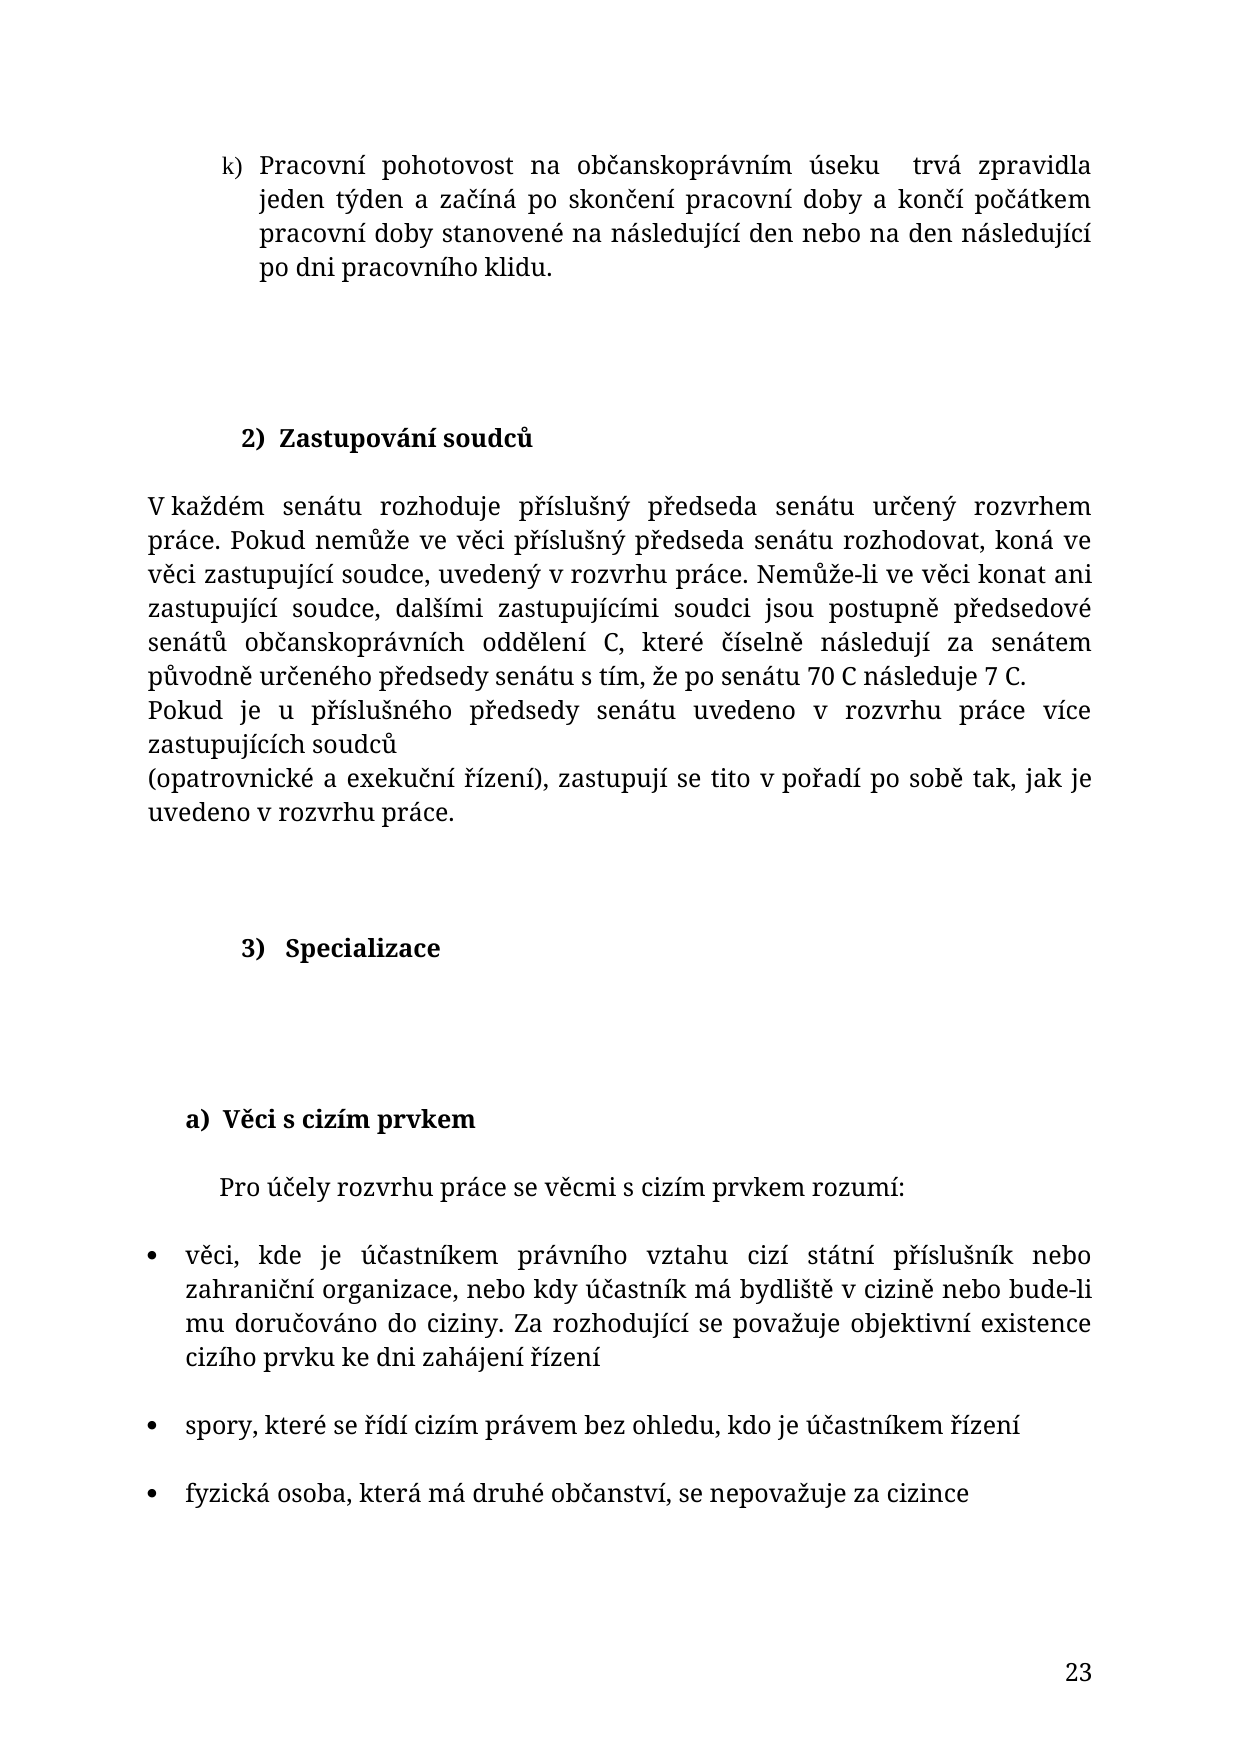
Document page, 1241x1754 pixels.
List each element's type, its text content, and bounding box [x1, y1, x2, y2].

text Pro účely rozvrhu práce se věcmi s cizím prvkem rozumí: [148, 1169, 1092, 1204]
list Věci s cizím prvkem [185, 1101, 1092, 1136]
text Pokud je u příslušného předsedy senátu uvedeno v rozvrhu práce více zastupujících soudců [148, 693, 1092, 761]
list věci, kde je účastníkem právního vztahu cizí státní příslušník nebo zahraniční organizace, nebo kdy účastník má bydliště v cizině nebo bude-li mu doručováno do ciziny. Za rozhodující se považuje objektivní existence cizího prvku ke dni zahájení řízení [148, 1238, 1092, 1374]
list fyzická osoba, která má druhé občanství, se nepovažuje za cizince [148, 1476, 1092, 1510]
text (opatrovnické a exekuční řízení), zastupují se tito v pořadí po sobě tak, jak je uvedeno v rozvrhu práce. [148, 761, 1092, 829]
text V každém senátu rozhoduje příslušný předseda senátu určený rozvrhem práce. Pokud nemůže ve věci příslušný předseda senátu rozhodovat, koná ve věci zastupující soudce, uvedený v rozvrhu práce. Nemůže-li ve věci konat ani zastupující soudce, dalšími zastupujícími soudci jsou postupně předsedové senátů občanskoprávních oddělení C, které číselně následují za senátem původně určeného předsedy senátu s tím, že po senátu 70 C následuje 7 C. [148, 488, 1092, 693]
list spory, které se řídí cizím právem bez ohledu, kdo je účastníkem řízení [148, 1408, 1092, 1442]
list Zastupování soudců [241, 420, 1092, 454]
list Pracovní pohotovost na občanskoprávním úseku trvá zpravidla jeden týden a začíná po skončení pracovní doby a končí počátkem pracovní doby stanovené na následující den nebo na den následující po dni pracovního klidu. [222, 148, 1092, 284]
list Specializace [241, 931, 1092, 965]
